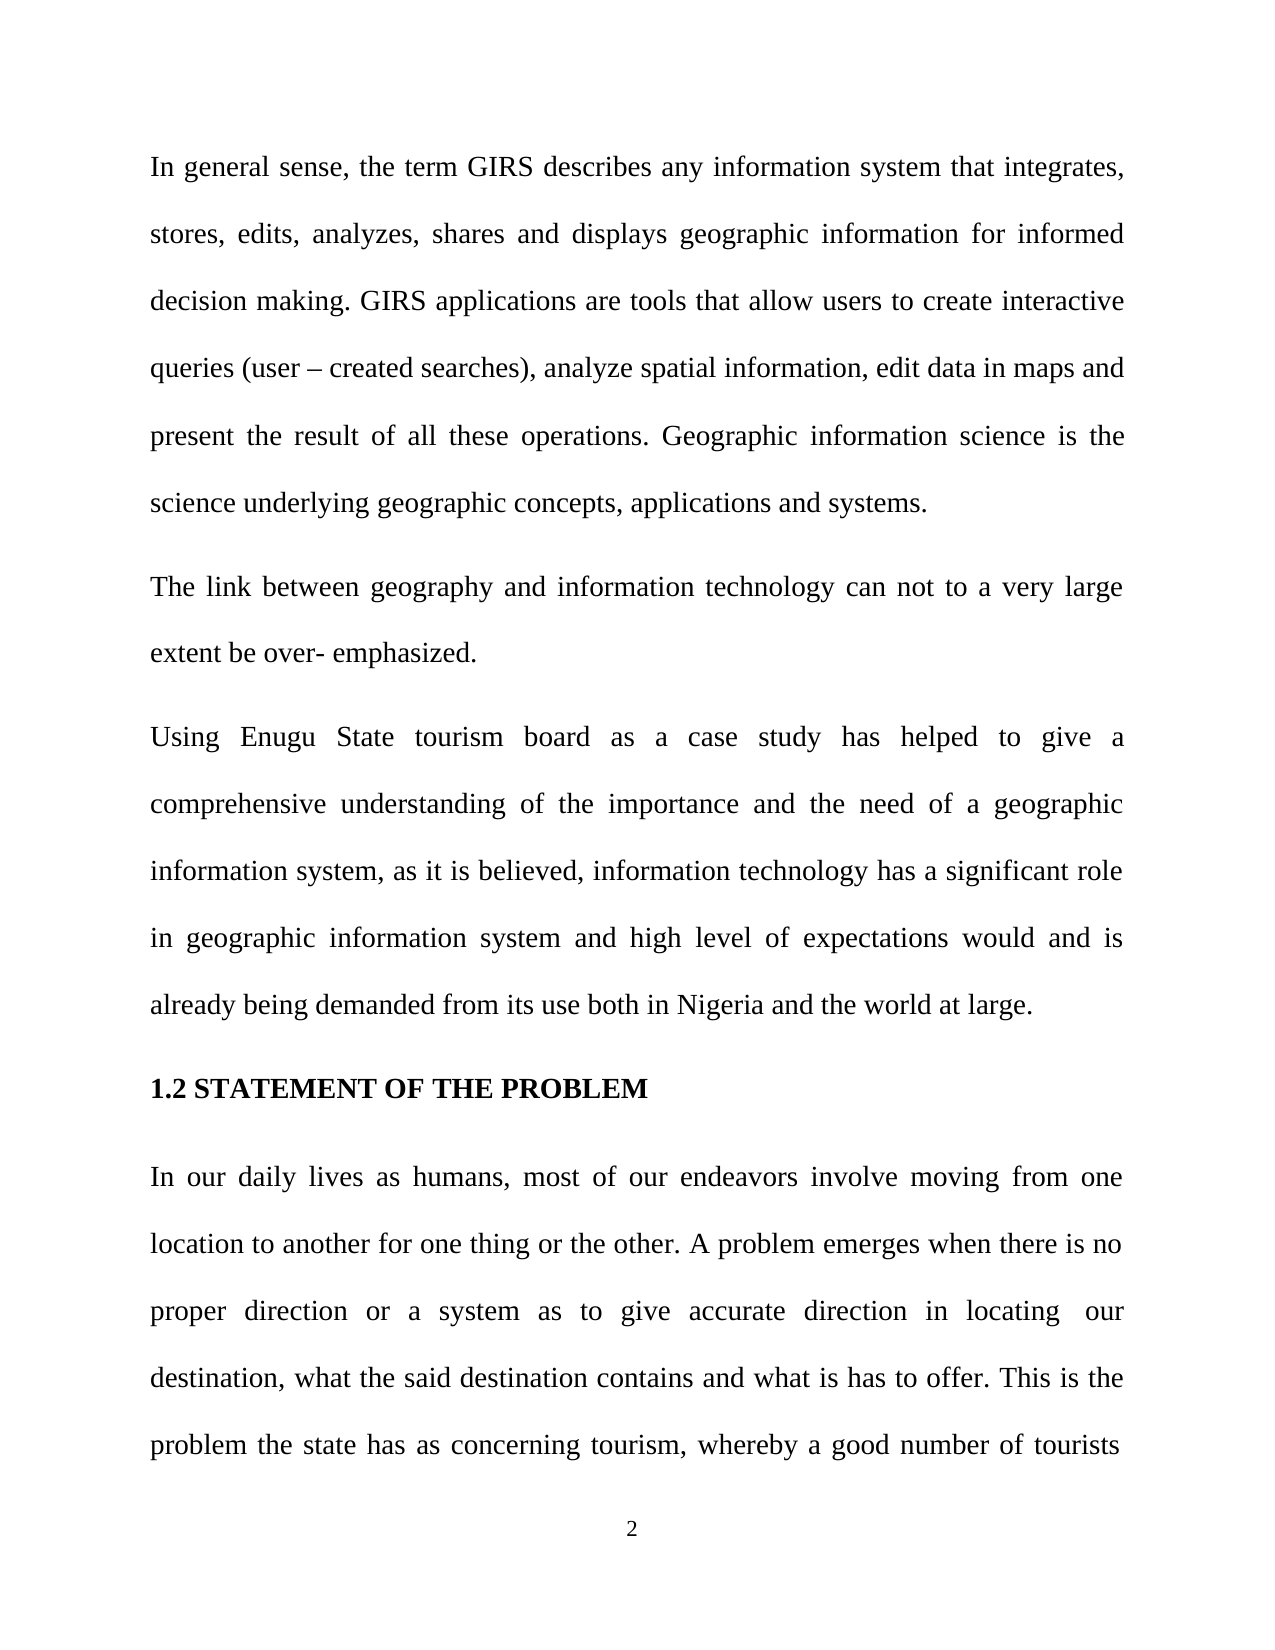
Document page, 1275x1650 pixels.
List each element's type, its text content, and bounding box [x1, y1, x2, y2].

text In our daily lives as humans, most of our endeavors involve moving from one location to another for one thing or the other. A problem emerges when there is no proper direction or a system as to give accurate direction in locating our destination, what the said destination contains and what is has to offer. This is the problem the state has as concerning tourism, whereby a good number of tourists [150, 1159, 1124, 1461]
text In general sense, the term GIRS describes any information system that integrates, stores, edits, analyzes, shares and displays geographic information for informed decision making. GIRS applications are tools that allow users to create interactive queries (user – created searches), analyze spatial information, edit data in maps and present the result of all these operations. Geographic information science is the science underlying geographic concepts, applications and systems. [150, 149, 1126, 518]
subtitle STATEMENT OF THE PROBLEM [150, 1071, 1233, 1105]
text The link between geography and information technology can not to a very large extent be over- emphasized. [150, 569, 1124, 668]
text Using Enugu State tourism board as a case study has helped to give a comprehensive understanding of the importance and the need of a geographic information system, as it is believed, information technology has a significant role in geographic information system and high level of expectations would and is already being demanded from its use both in Nigeria and the world at large. [150, 719, 1125, 1021]
